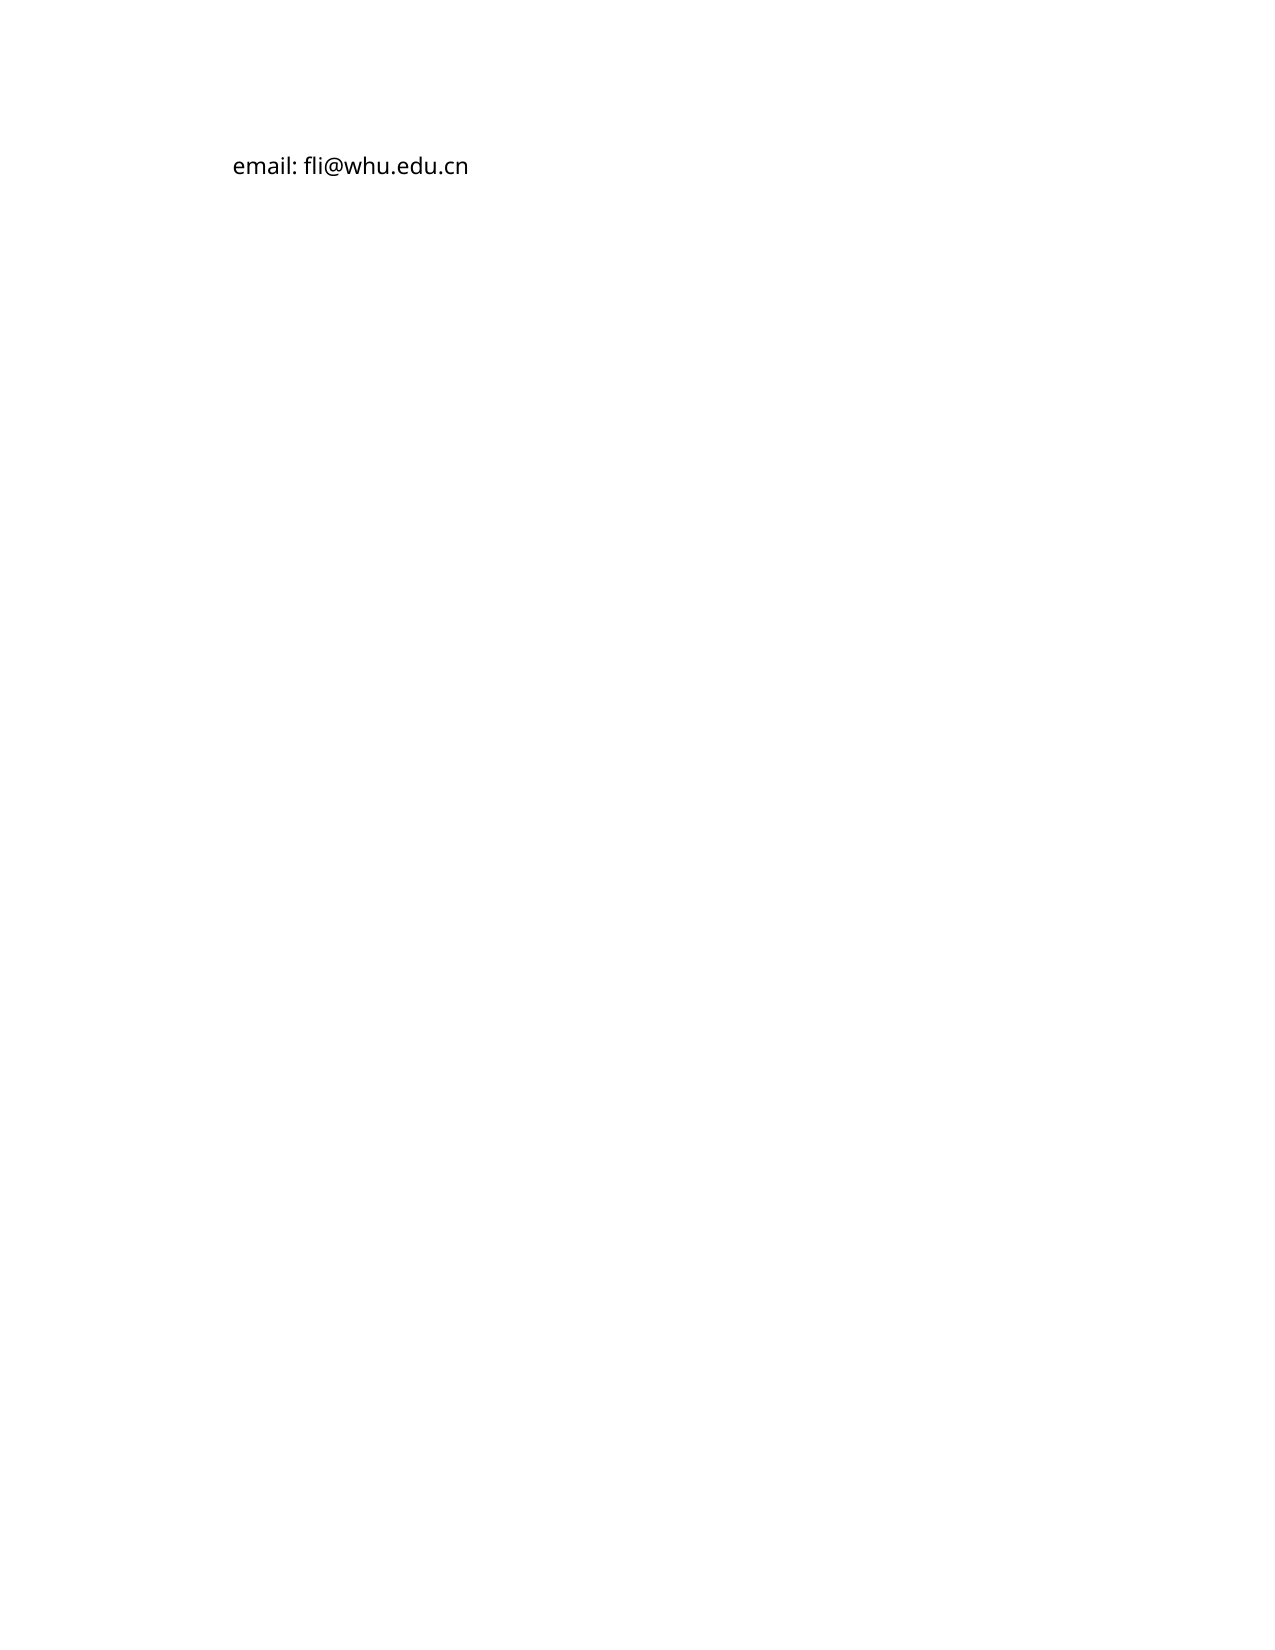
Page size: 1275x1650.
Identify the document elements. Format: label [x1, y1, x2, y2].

text [232, 150, 1087, 253]
